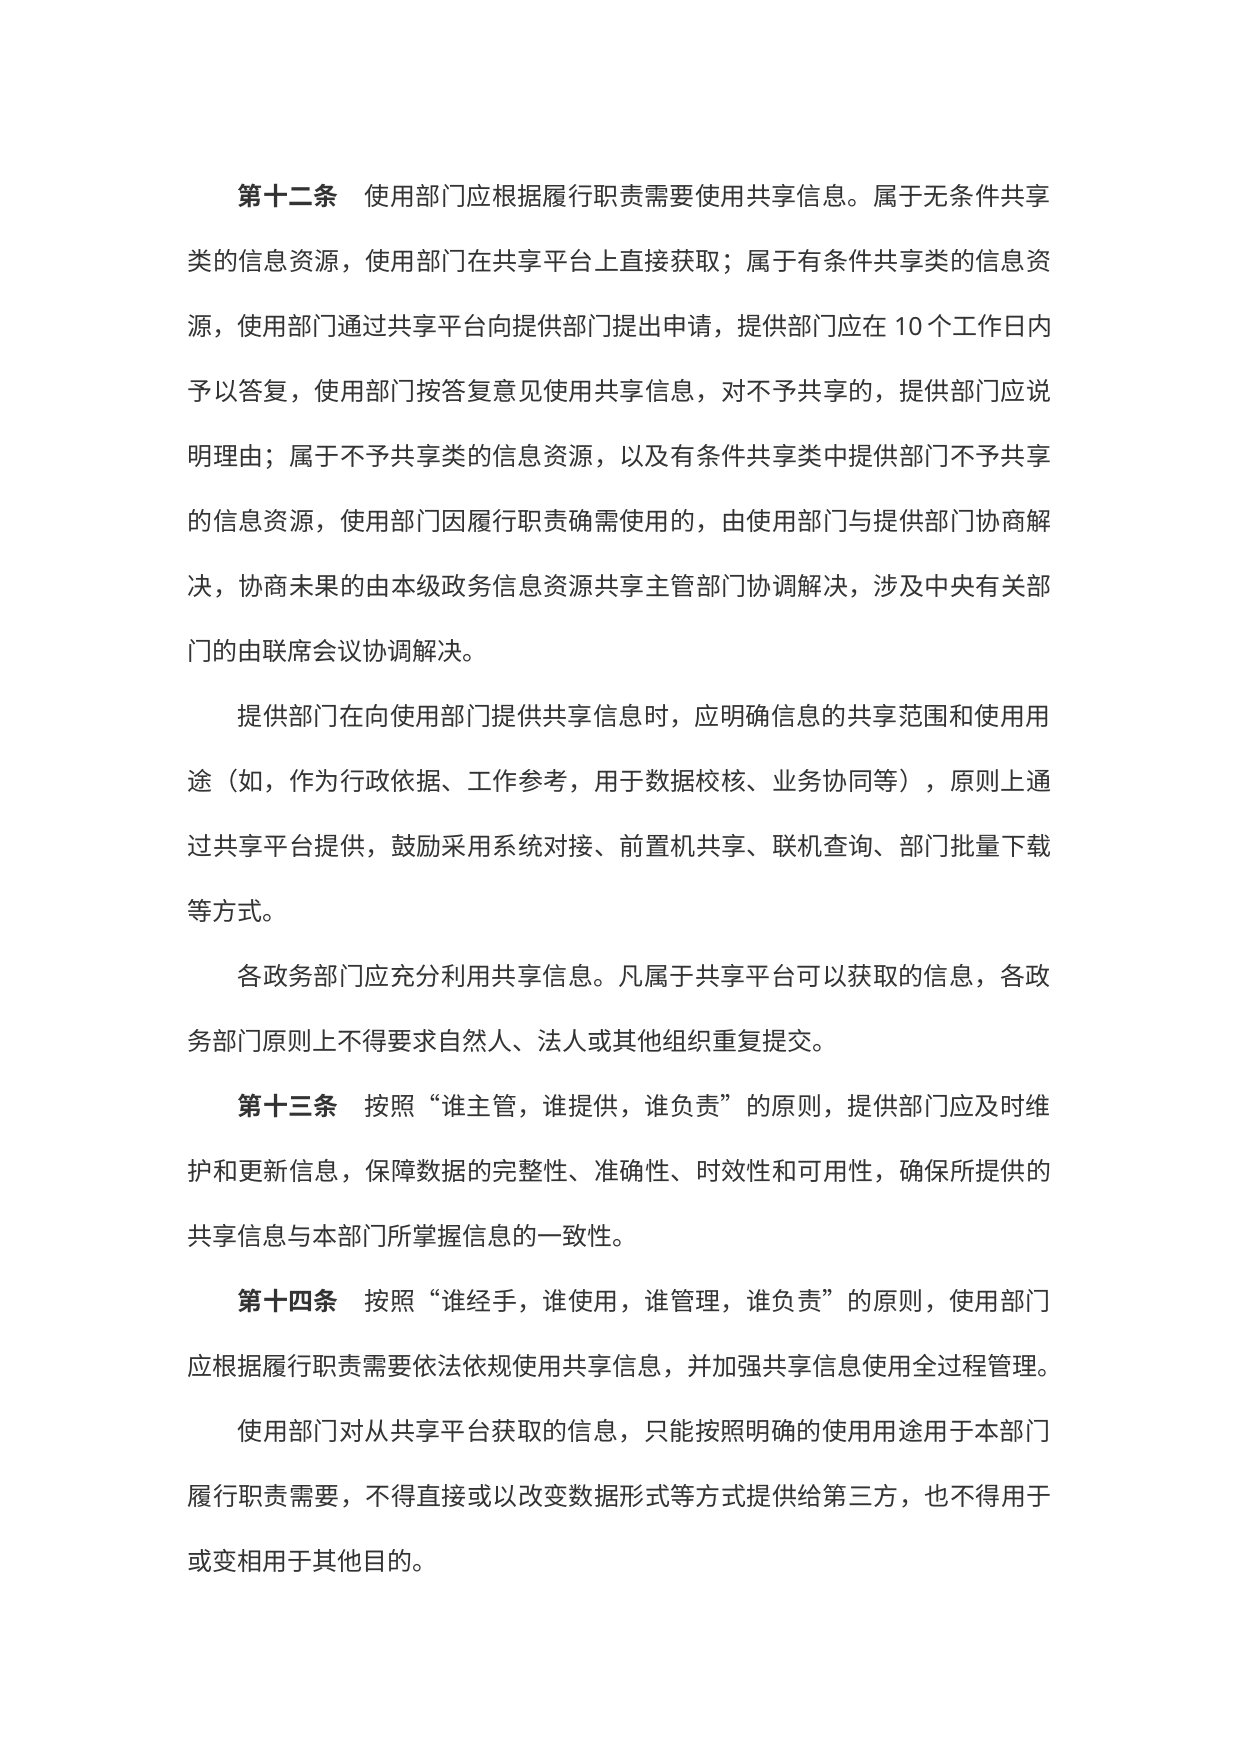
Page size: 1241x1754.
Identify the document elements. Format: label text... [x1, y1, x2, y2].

text 使用部门对从共享平台获取的信息，只能按照明确的使用用途用于本部门履行职责需要，不得直接或以改变数据形式等方式提供给第三方，也不得用于或变相用于其他目的。 [187, 1397, 1053, 1592]
text 第十三条 按照“谁主管，谁提供，谁负责”的原则，提供部门应及时维护和更新信息，保障数据的完整性、准确性、时效性和可用性，确保所提供的共享信息与本部门所掌握信息的一致性。 [187, 1072, 1053, 1267]
text 第十四条 按照“谁经手，谁使用，谁管理，谁负责”的原则，使用部门应根据履行职责需要依法依规使用共享信息，并加强共享信息使用全过程管理。 [187, 1267, 1053, 1397]
text 提供部门在向使用部门提供共享信息时，应明确信息的共享范围和使用用途（如，作为行政依据、工作参考，用于数据校核、业务协同等），原则上通过共享平台提供，鼓励采用系统对接、前置机共享、联机查询、部门批量下载等方式。 [187, 682, 1053, 942]
text 第十二条 使用部门应根据履行职责需要使用共享信息。属于无条件共享类的信息资源，使用部门在共享平台上直接获取；属于有条件共享类的信息资源，使用部门通过共享平台向提供部门提出申请，提供部门应在10个工作日内予以答复，使用部门按答复意见使用共享信息，对不予共享的，提供部门应说明理由；属于不予共享类的信息资源，以及有条件共享类中提供部门不予共享的信息资源，使用部门因履行职责确需使用的，由使用部门与提供部门协商解决，协商未果的由本级政务信息资源共享主管部门协调解决，涉及中央有关部门的由联席会议协调解决。 [187, 162, 1053, 682]
text 各政务部门应充分利用共享信息。凡属于共享平台可以获取的信息，各政务部门原则上不得要求自然人、法人或其他组织重复提交。 [187, 942, 1053, 1072]
